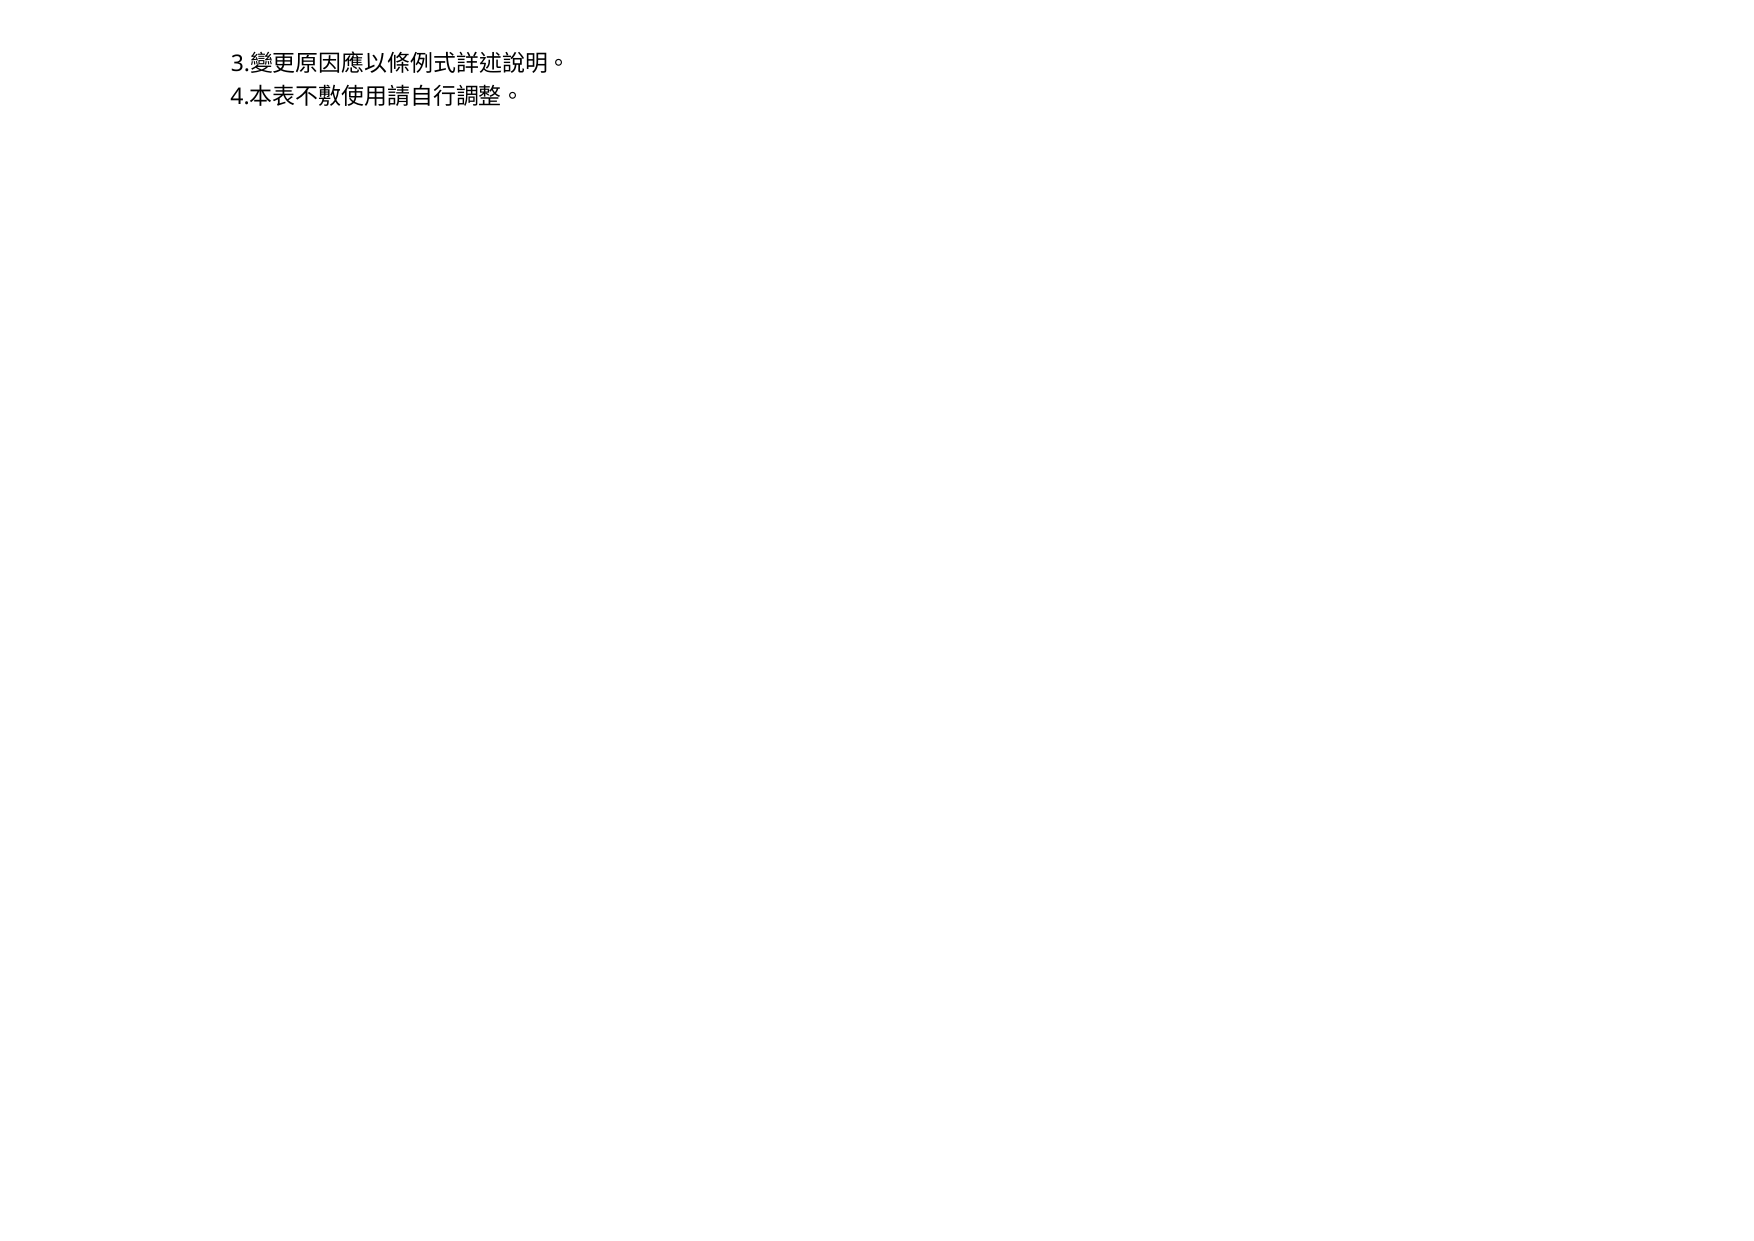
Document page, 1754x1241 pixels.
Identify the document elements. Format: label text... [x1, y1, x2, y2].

text 3.變更原因應以條例式詳述說明。 [231, 44, 1629, 78]
text 4.本表不敷使用請自行調整。 [161, 78, 1629, 111]
